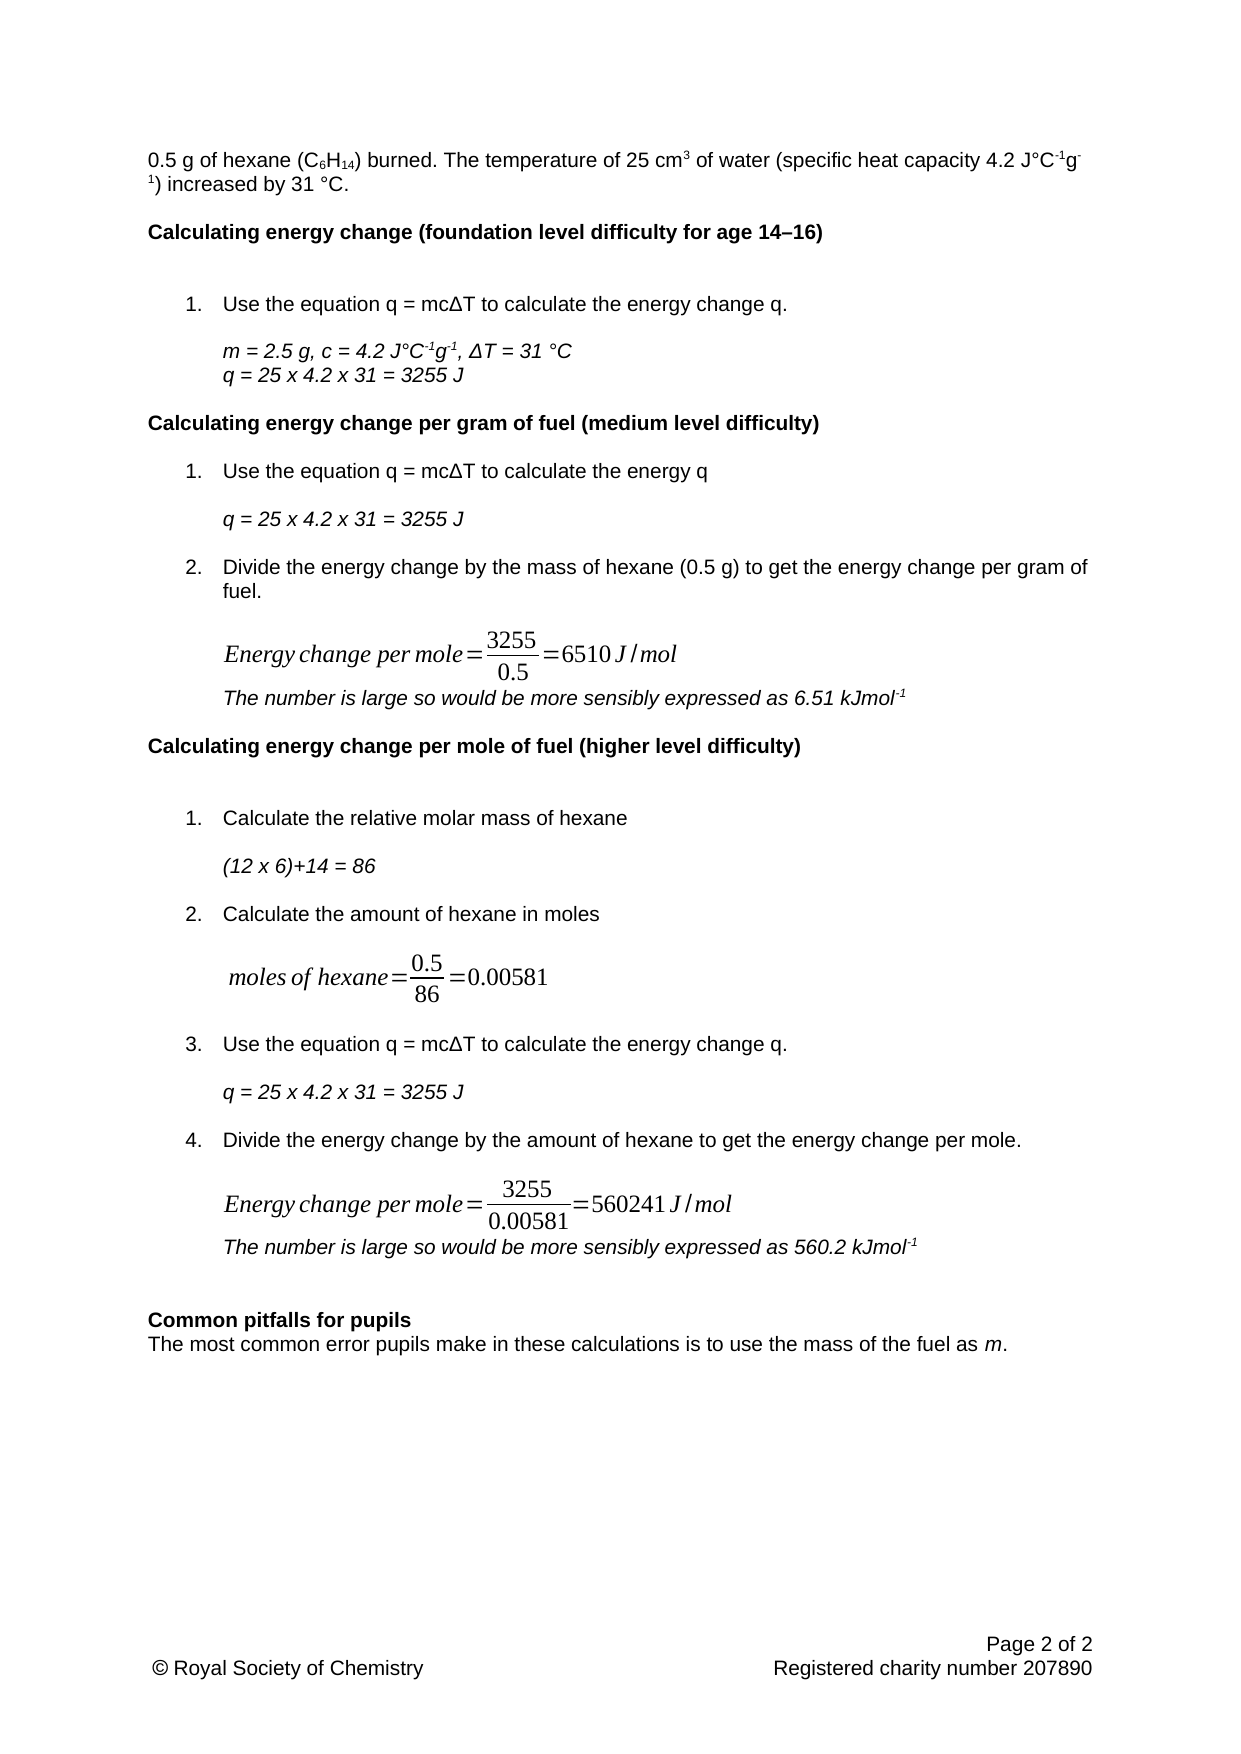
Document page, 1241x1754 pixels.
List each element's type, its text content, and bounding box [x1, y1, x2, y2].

list q = 25 x 4.2 x 31 = 3255 J [223, 363, 1092, 387]
list Use the equation q = mcΔT to calculate the energy q [185, 459, 1092, 483]
list q = 25 x 4.2 x 31 = 3255 J [223, 1080, 1092, 1104]
list Calculate the amount of hexane in moles [185, 901, 1092, 925]
text 0.5 g of hexane (C6H14) burned. The temperature of 25 cm3 of water (specific heat capacity 4.2 J°C-1g-1) increased by 31 °C. [148, 148, 1092, 196]
list Divide the energy change by the amount of hexane to get the energy change per mole. [185, 1128, 1092, 1152]
list q = 25 x 4.2 x 31 = 3255 J [223, 507, 1092, 531]
text The number is large so would be more sensibly expressed as 560.2 kJmol-1 [148, 1235, 1092, 1259]
list Divide the energy change by the mass of hexane (0.5 g) to get the energy change per gram of fuel. [185, 555, 1092, 603]
text Calculating energy change per mole of fuel (higher level difficulty) [148, 734, 1092, 758]
list Use the equation q = mcΔT to calculate the energy change q. [185, 291, 1092, 315]
text The most common error pupils make in these calculations is to use the mass of the fuel as m. [148, 1332, 1092, 1356]
list Use the equation q = mcΔT to calculate the energy change q. [185, 1032, 1092, 1056]
text Common pitfalls for pupils [148, 1308, 1092, 1332]
text Calculating energy change (foundation level difficulty for age 14–16) [148, 219, 1092, 243]
list Calculate the relative molar mass of hexane [185, 806, 1092, 829]
list m = 2.5 g, c = 4.2 J°C-1g-1, ΔT = 31 °C [223, 339, 1092, 363]
text The number is large so would be more sensibly expressed as 6.51 kJmol-1 [148, 686, 1092, 710]
text Calculating energy change per gram of fuel (medium level difficulty) [148, 411, 1092, 435]
list (12 x 6)+14 = 86 [223, 853, 1092, 877]
